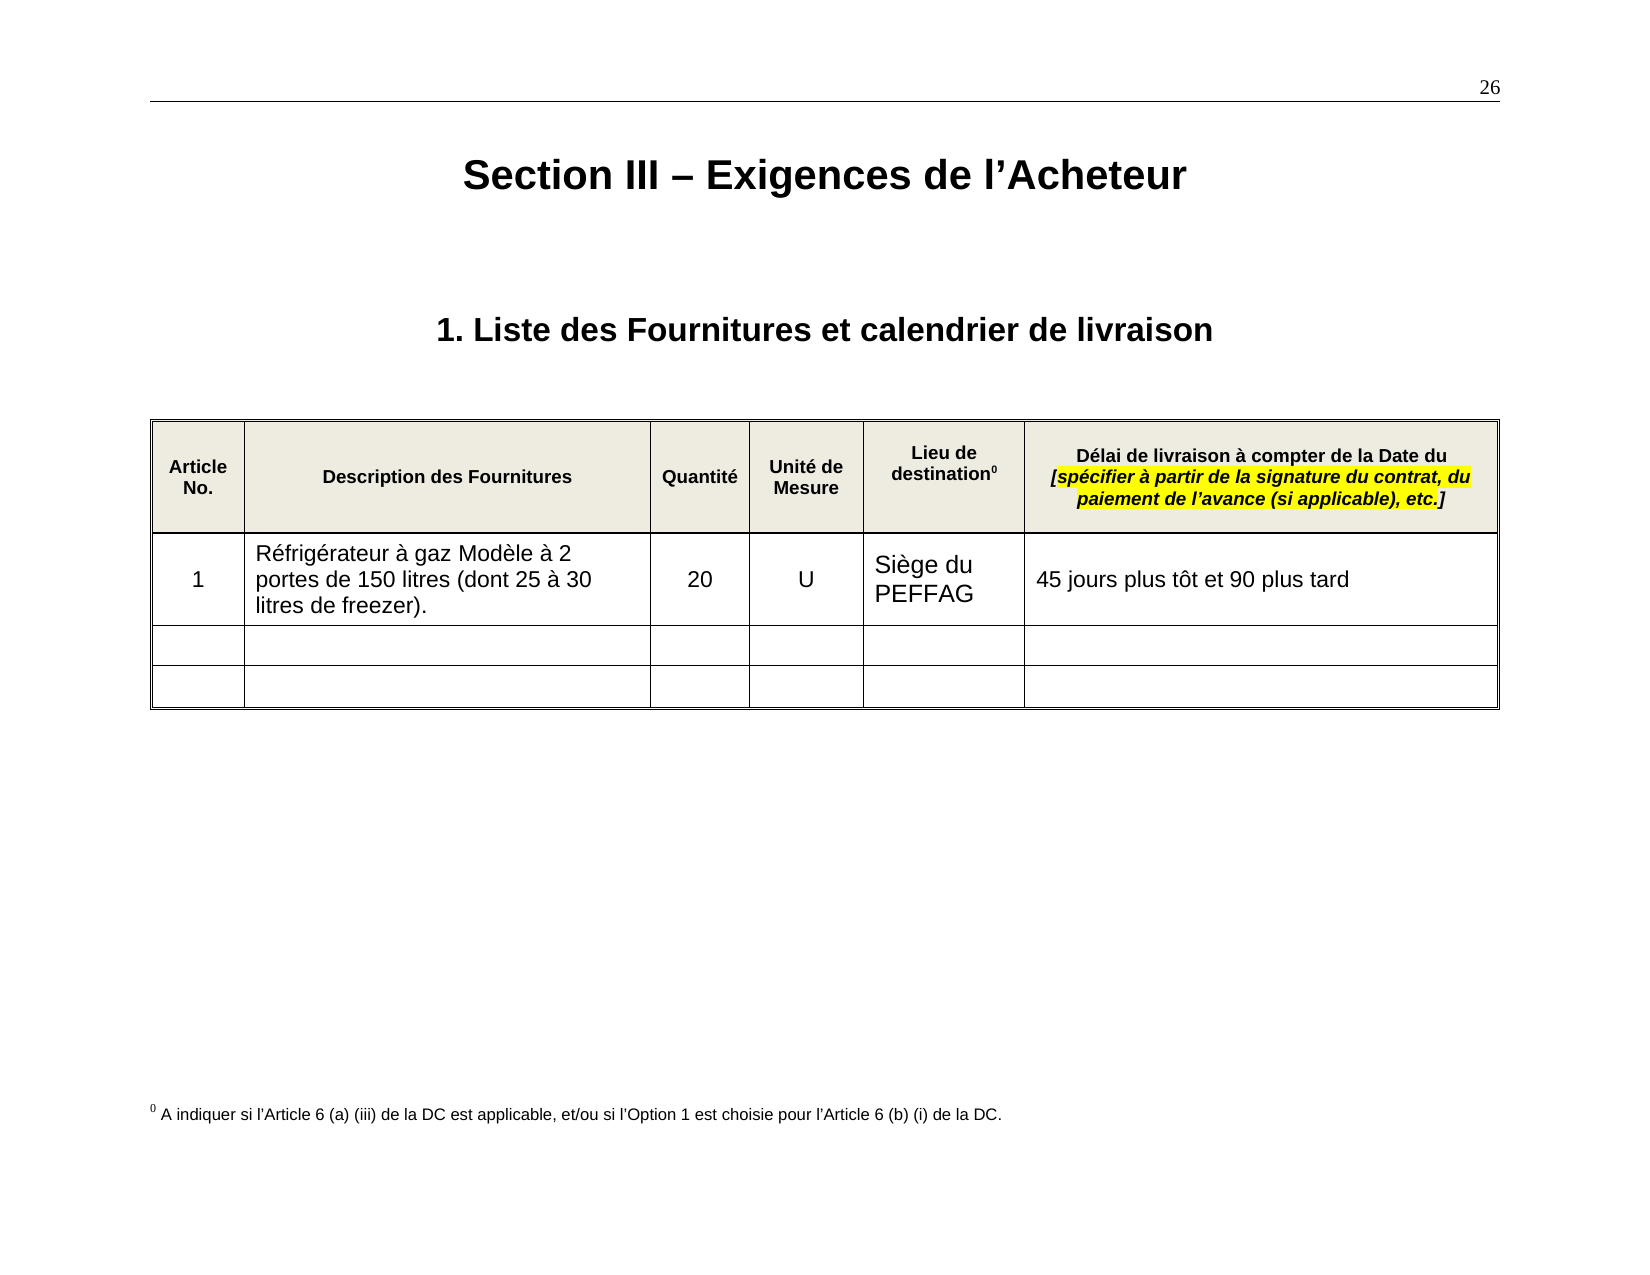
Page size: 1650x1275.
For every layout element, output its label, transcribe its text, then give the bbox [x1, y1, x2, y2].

table_cell Réfrigérateur à gaz (coordinateur) Modèle à 2 portes de 150 litres (dont 25 à 30 litres de freezer). [245, 534, 650, 625]
table_cell [651, 626, 749, 665]
table_cell 1 [153, 534, 244, 625]
table_header Quantité [651, 422, 749, 532]
table_cell [651, 666, 749, 707]
table_header Unité de Mesure [750, 422, 863, 532]
table_cell [153, 666, 244, 707]
table_cell 45 jours plus tôt et 90 plus tard [1025, 534, 1497, 625]
table_cell [1025, 626, 1497, 665]
text 1. Liste des Fournitures et calendrier de livraison [150, 309, 1500, 348]
table_cell [1025, 666, 1497, 707]
table_header Article No. [153, 422, 244, 532]
table_cell [750, 626, 863, 665]
table_cell [245, 666, 650, 707]
table_cell Siège du PEFFAG [864, 534, 1024, 625]
table_header Délai de livraison à compter de la Date du [spécifier à partir de la signature du contrat, du paiement de l’avance (si applicable), etc.] [1025, 422, 1497, 532]
table_cell U [750, 534, 863, 625]
table_cell [864, 666, 1024, 707]
table_header Description des Fournitures [245, 422, 650, 532]
table_cell 20 [651, 534, 749, 625]
table_cell [153, 626, 244, 665]
subtitle Section III – Exigences de l’Acheteur [150, 150, 1500, 198]
table_cell [864, 626, 1024, 665]
table_cell [750, 666, 863, 707]
table_header Lieu de destination [864, 422, 1024, 532]
table_cell [245, 626, 650, 665]
